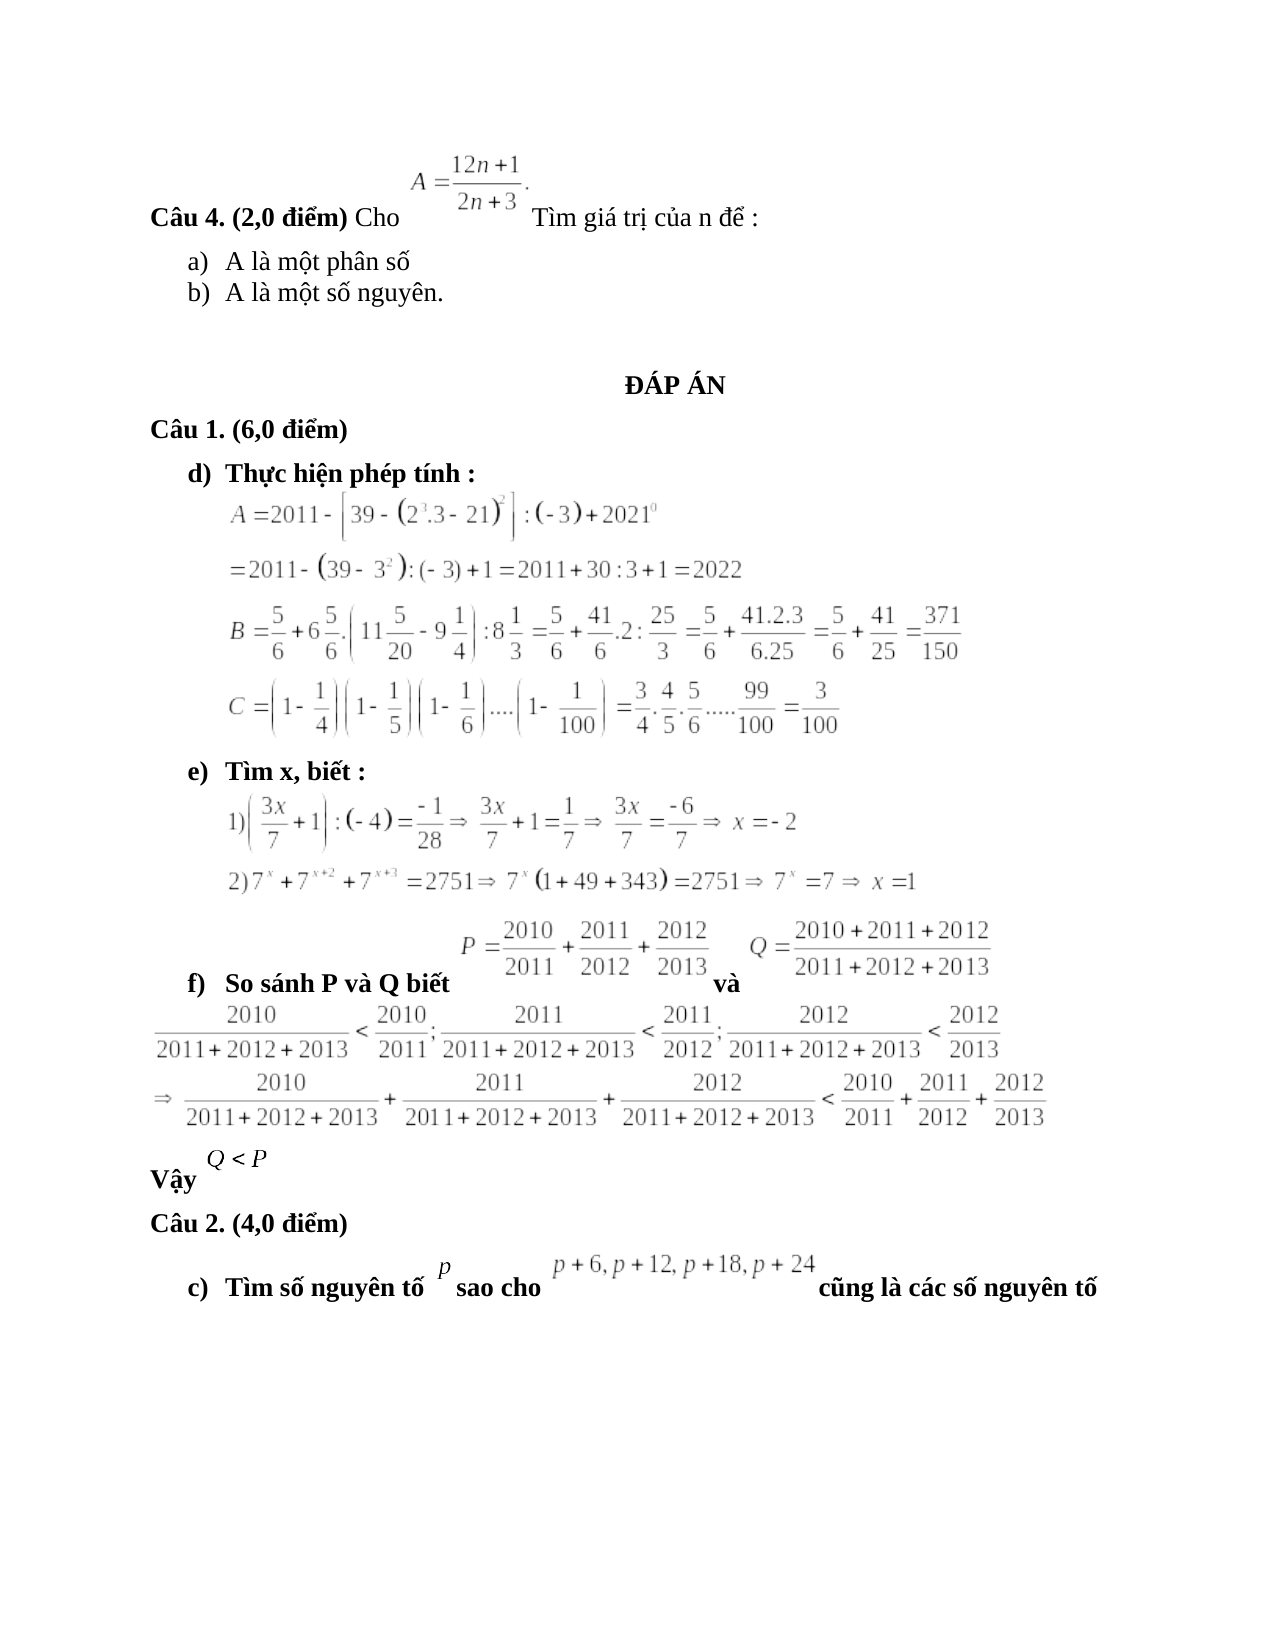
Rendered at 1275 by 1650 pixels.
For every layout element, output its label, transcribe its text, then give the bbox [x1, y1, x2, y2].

list A là một phân số [187, 245, 1125, 276]
list Tìm x, biết : [187, 755, 1125, 786]
list Vậy [150, 1144, 1125, 1195]
list So sánh P và Q biết và [187, 916, 1125, 998]
text Câu 2. (4,0 điểm) [150, 1207, 1125, 1238]
list ĐÁP ÁN [225, 369, 1125, 401]
list Tìm số nguyên tố sao cho cũng là các số nguyên tố [187, 1251, 1125, 1302]
list A là một số nguyên. [187, 276, 1125, 307]
text Câu 1. (6,0 điểm) [150, 413, 1125, 444]
list Thực hiện phép tính : [187, 457, 1125, 488]
text Câu 4. (2,0 điểm) Cho Tìm giá trị của n để : [150, 150, 1125, 232]
